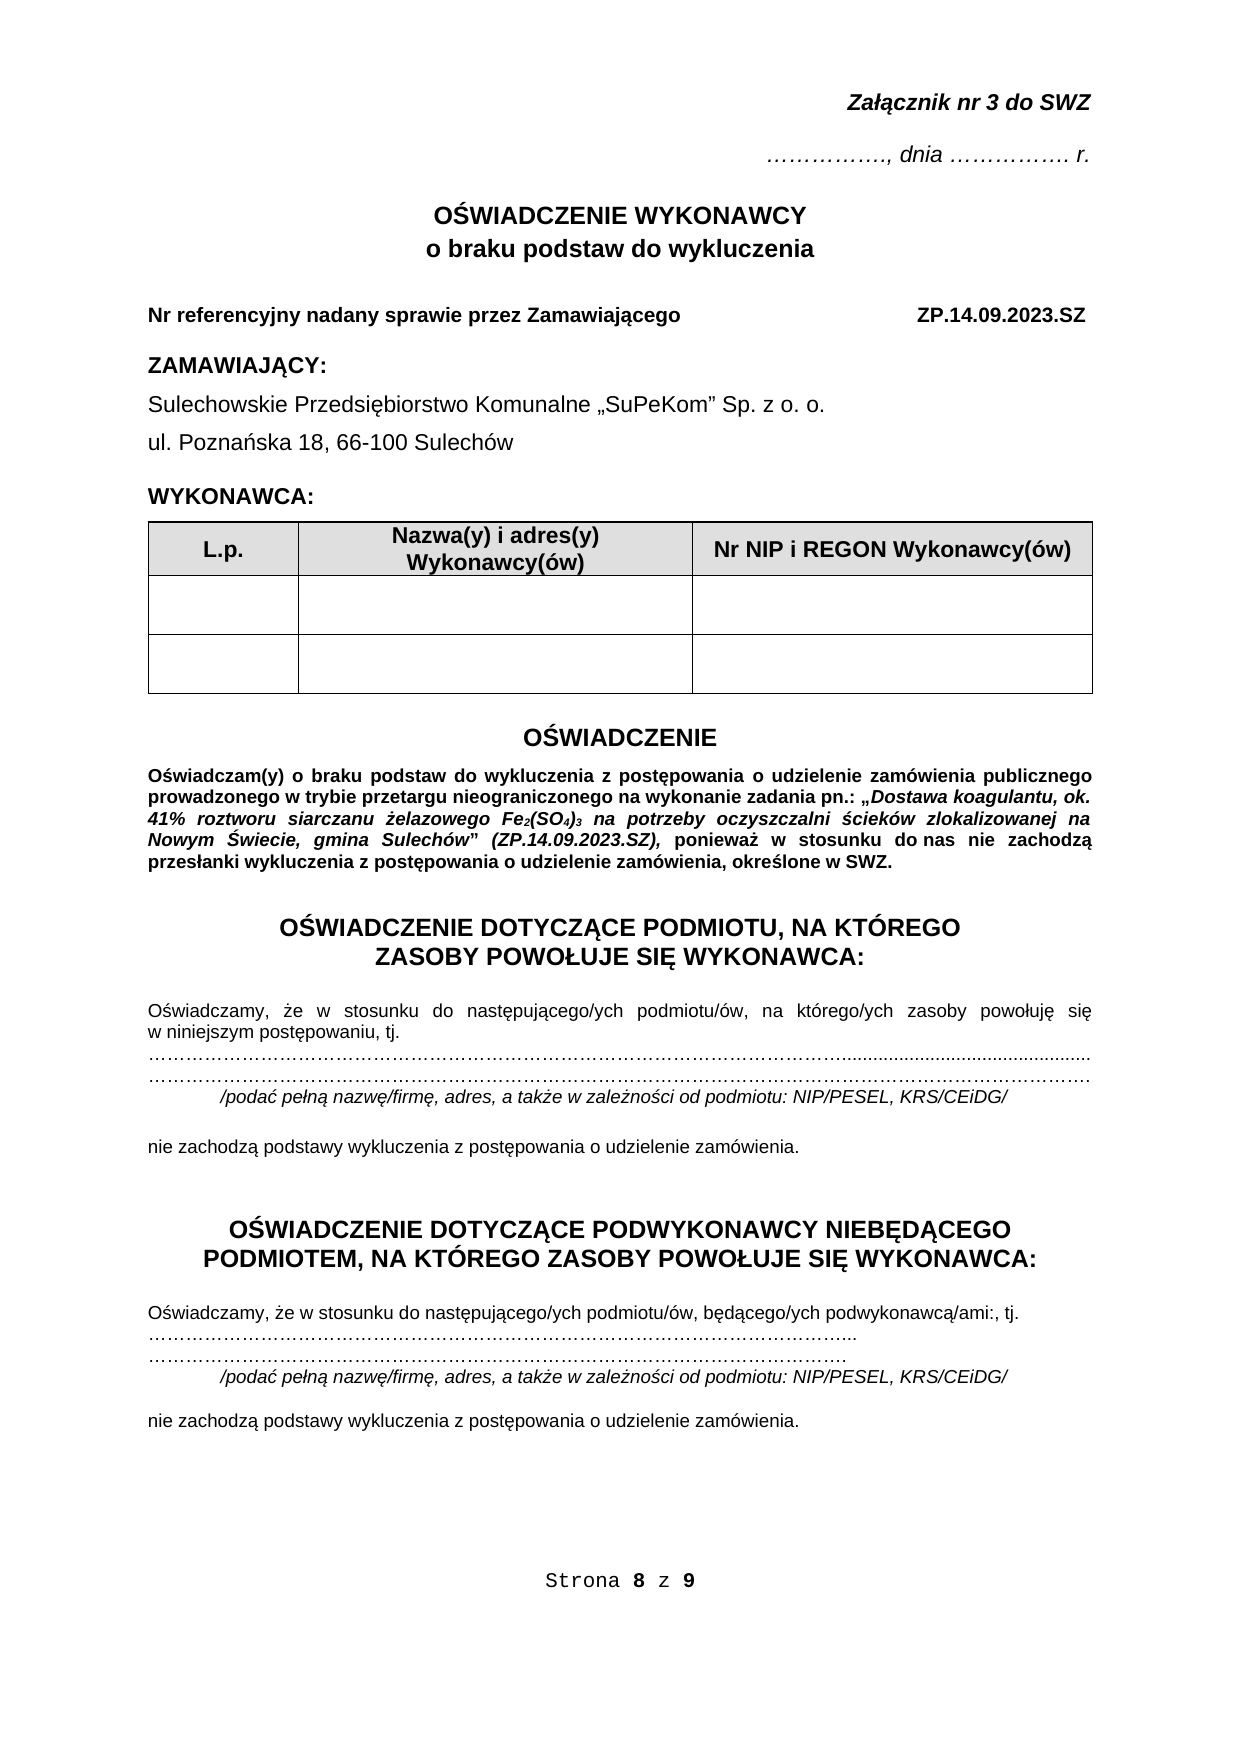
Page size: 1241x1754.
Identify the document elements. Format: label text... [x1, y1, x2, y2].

text Oświadczam(y) o braku podstaw do wykluczenia z postępowania o udzielenie zamówienia publicznego prowadzonego w trybie przetargu nieograniczonego na wykonanie zadania pn.: „Dostawa koagulantu, ok. 41% roztworu siarczanu żelazowego Fe2(SO4)3 na potrzeby oczyszczalni ścieków zlokalizowanej na Nowym Świecie, gmina Sulechów” (ZP.14.09.2023.SZ), ponieważ w stosunku do nas nie zachodzą przesłanki wykluczenia z postępowania o udzielenie zamówienia, określone w SWZ. [148, 764, 1093, 872]
text …………………………………………………………………………………………………...…………………………………………………………………………………………………. [148, 1323, 1093, 1366]
table_cell [693, 576, 1092, 634]
text OŚWIADCZENIE DOTYCZĄCE PODWYKONAWCY NIEBĘDĄCEGO PODMIOTEM, NA KTÓREGO ZASOBY POWOŁUJE SIĘ WYKONAWCA: [148, 1215, 1093, 1273]
list ul. Poznańska 18, 66-100 Sulechów [148, 429, 1093, 456]
text ZASOBY POWOŁUJE SIĘ WYKONAWCA: [148, 942, 1093, 971]
text ……………., dnia ……………. r. [148, 141, 1093, 168]
text Oświadczamy, że w stosunku do następującego/ych podmiotu/ów, będącego/ych podwykonawcą/ami:, tj. [148, 1302, 1093, 1323]
table_header ZP.14.09.2023.SZ [830, 267, 1093, 340]
text …………………………………………………………………………………………………................................................ ……………………………………………………………………………………………………………………………………. [148, 1043, 1093, 1086]
text /podać pełną nazwę/firmę, adres, a także w zależności od podmiotu: NIP/PESEL, KRS/CEiDG/ [148, 1366, 1093, 1388]
text o braku podstaw do wykluczenia [148, 234, 1093, 262]
text nie zachodzą podstawy wykluczenia z postępowania o udzielenie zamówienia. [148, 1136, 1093, 1158]
list WYKONAWCA: [148, 483, 1093, 509]
text OŚWIADCZENIE WYKONAWCY [148, 201, 1093, 229]
text nie zachodzą podstawy wykluczenia z postępowania o udzielenie zamówienia. [148, 1409, 1093, 1431]
table_cell [149, 576, 298, 634]
table_cell [299, 576, 692, 634]
text Oświadczamy, że w stosunku do następującego/ych podmiotu/ów, na którego/ych zasoby powołuję się w niniejszym postępowaniu, tj. [148, 1000, 1093, 1043]
text Załącznik nr 3 do SWZ [148, 89, 1093, 115]
list OŚWIADCZENIE [148, 723, 1093, 752]
table_header L.p. [149, 523, 298, 575]
table_header Nazwa(y) i adres(y) Wykonawcy(ów) [299, 523, 692, 575]
list Sulechowskie Przedsiębiorstwo Komunalne „SuPeKom” Sp. z o. o. [148, 391, 1093, 417]
text /podać pełną nazwę/firmę, adres, a także w zależności od podmiotu: NIP/PESEL, KRS/CEiDG/ [148, 1086, 1093, 1107]
text OŚWIADCZENIE DOTYCZĄCE PODMIOTU, NA KTÓREGO [148, 913, 1093, 942]
table_cell [299, 635, 692, 693]
text ZAMAWIAJĄCY: [148, 352, 1093, 378]
table_header Nr referencyjny nadany sprawie przez Zamawiającego [148, 267, 830, 340]
table_header Nr NIP i REGON Wykonawcy(ów) [693, 523, 1092, 575]
table_cell [149, 635, 298, 693]
table_cell [693, 635, 1092, 693]
